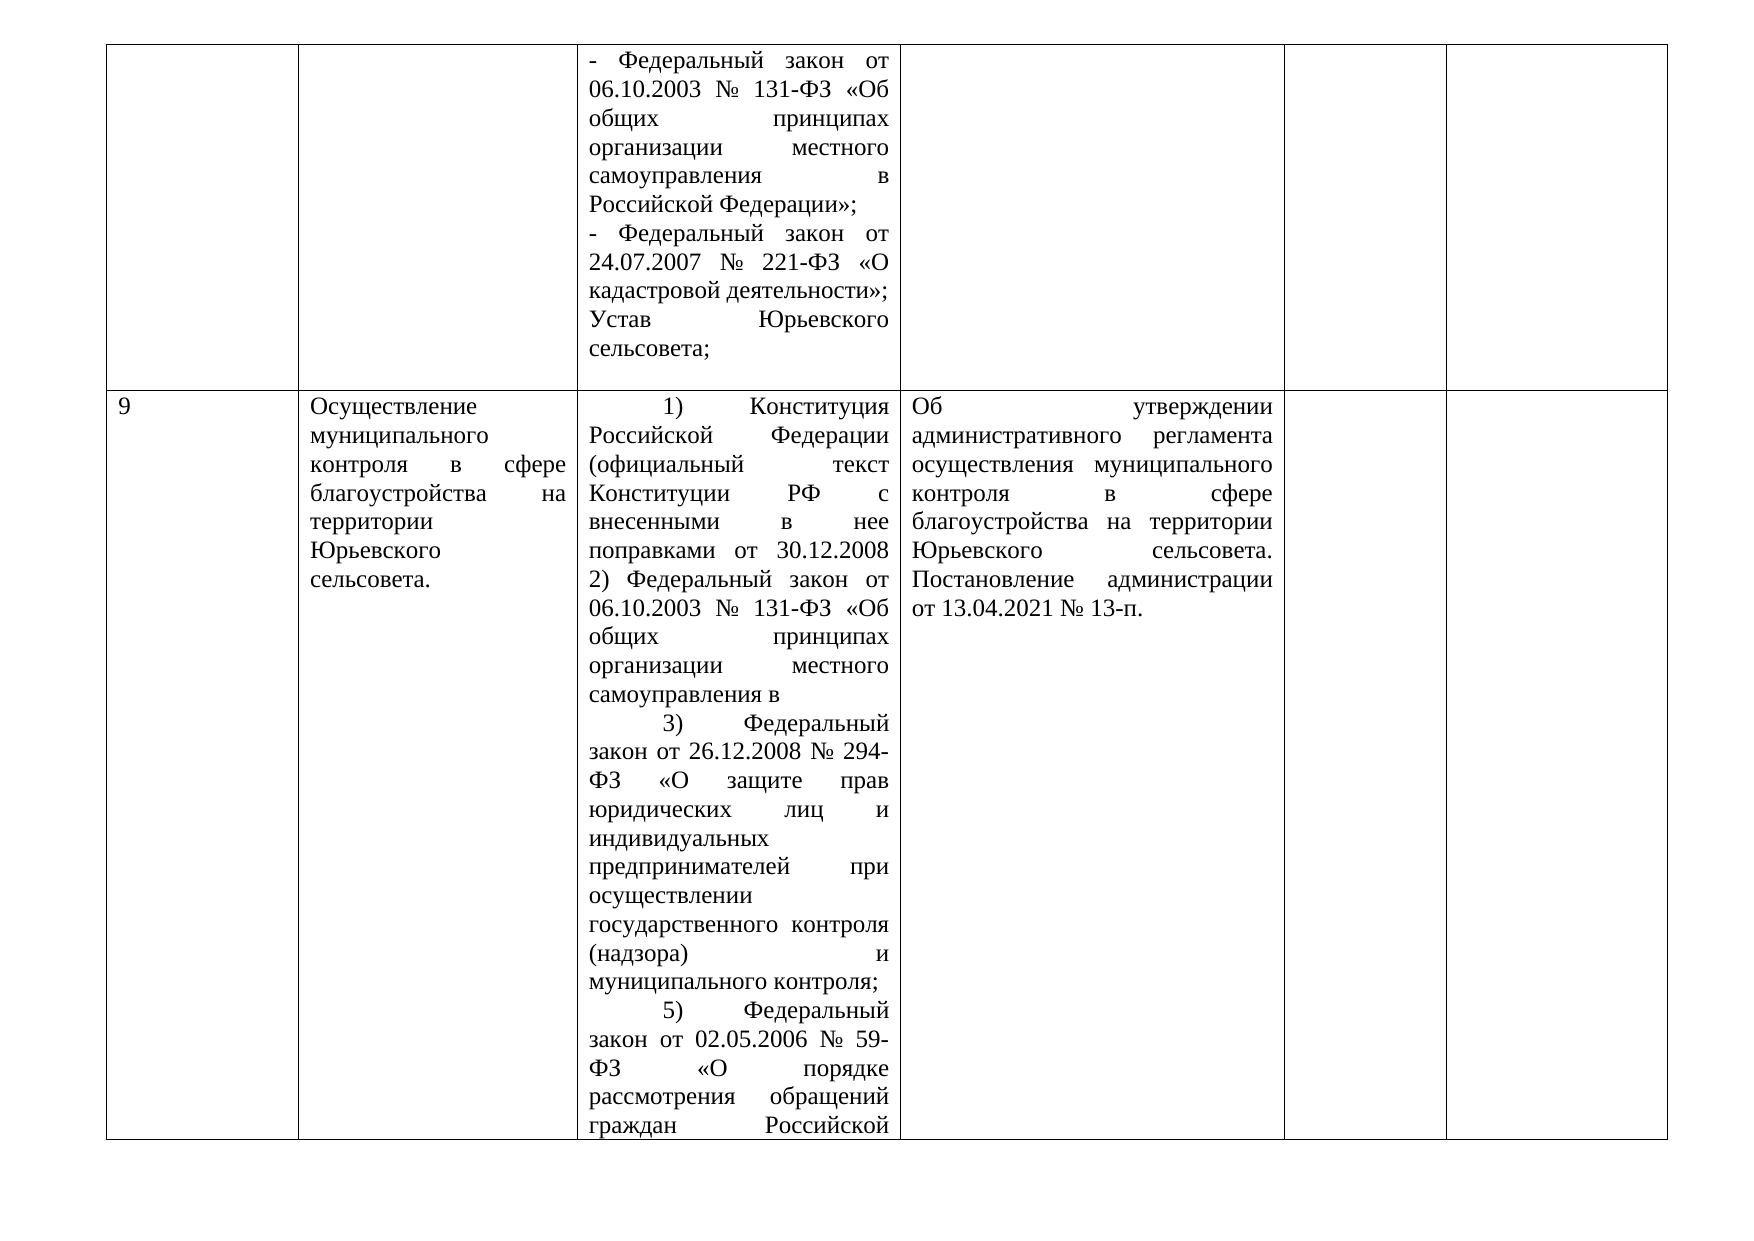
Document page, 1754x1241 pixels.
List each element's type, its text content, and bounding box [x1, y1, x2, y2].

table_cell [578, 45, 900, 390]
table_cell [1447, 45, 1667, 390]
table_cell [901, 391, 1284, 1139]
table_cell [901, 45, 1284, 390]
table_cell [1285, 391, 1446, 1139]
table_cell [299, 391, 577, 1139]
table_cell [1447, 391, 1667, 1139]
table_cell 9 [107, 391, 298, 1139]
table_cell 8 [107, 45, 298, 390]
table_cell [578, 391, 900, 1139]
table_cell [1285, 45, 1446, 390]
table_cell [299, 45, 577, 390]
